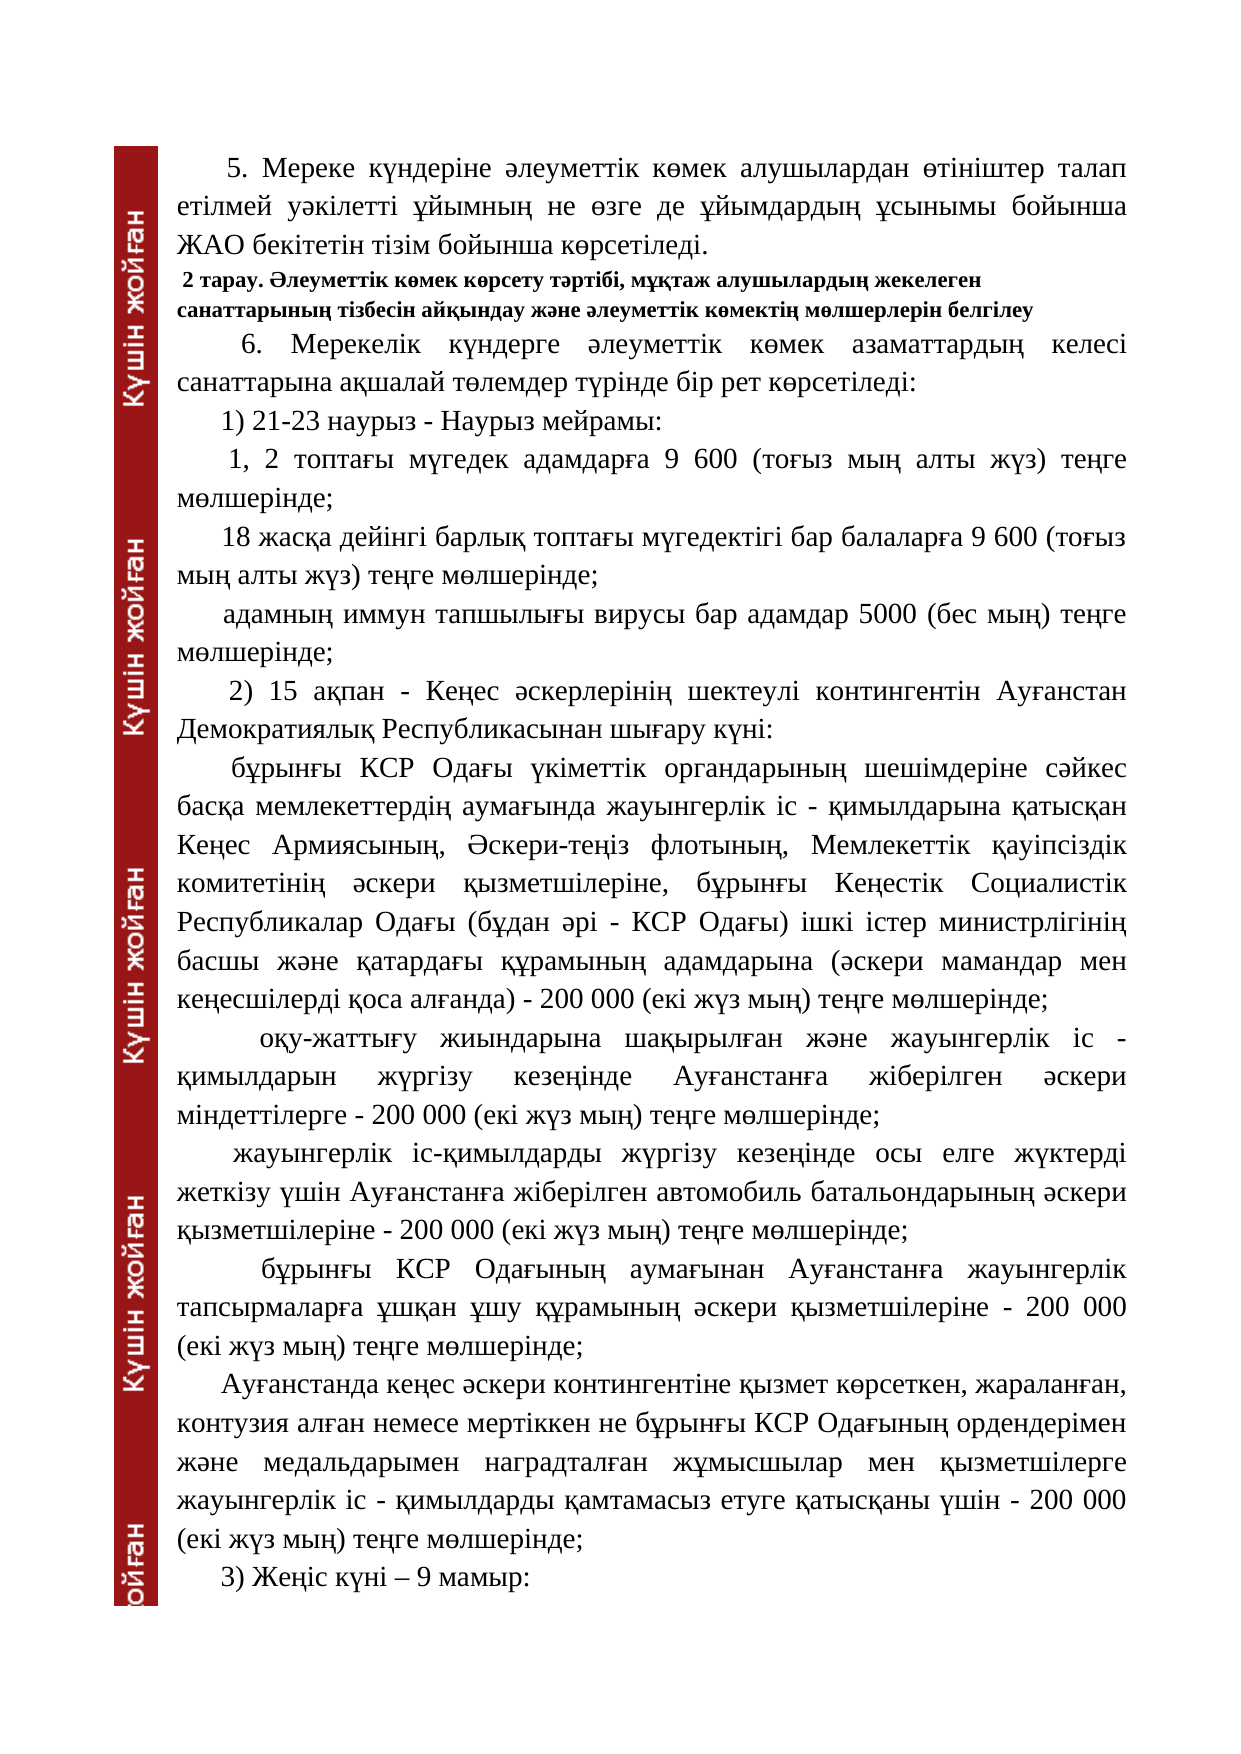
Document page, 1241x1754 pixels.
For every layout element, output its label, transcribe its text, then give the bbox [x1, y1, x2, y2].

text 1, 2 топтағы мүгедек адамдарға 9 600 (тоғыз мың алты жүз) теңге мөлшерінде; [112, 442, 1128, 514]
text адамның иммун тапшылығы вирусы бар адамдар 5000 (бес мың) теңге мөлшерінде; [112, 596, 1128, 668]
text 2) 15 ақпан - Кеңес әскерлерінің шектеулі контингентін Ауғанстан Демократиялық Республикасынан шығару күні: [112, 673, 1128, 745]
picture [114, 437, 158, 442]
picture [114, 1130, 158, 1135]
picture [114, 591, 158, 596]
text 18 жасқа дейінгі барлық топтағы мүгедектігі бар балаларға 9 600 (тоғыз мың алты жүз) теңге мөлшерінде; [112, 519, 1128, 591]
text жауынгерлік іс-қимылдарды жүргізу кезеңінде осы елге жүктерді жеткізу үшін Ауғанстанға жіберілген автомобиль батальондарының әскери қызметшілеріне - 200 000 (екі жүз мың) теңге мөлшерінде; [112, 1135, 1128, 1246]
text 6. Мерекелік күндерге әлеуметтік көмек азаматтардың келесі санаттарына ақшалай төлемдер түрінде бір рет көрсетіледі: [112, 326, 1128, 398]
text Ауғанстанда кеңес әскери контингентіне қызмет көрсеткен, жараланған, контузия алған немесе мертіккен не бұрынғы КСР Одағының ордендерімен және медальдарымен наградталған жұмысшылар мен қызметшілерге жауынгерлік іс - қимылдарды қамтамасыз етуге қатысқаны үшін - 200 000 (екі жүз мың) теңге мөлшерінде; [112, 1367, 1128, 1554]
text бұрынғы КСР Одағының аумағынан Ауғанстанға жауынгерлік тапсырмаларға ұшқан ұшу құрамының әскери қызметшілеріне - 200 000 (екі жүз мың) теңге мөлшерінде; [112, 1251, 1128, 1362]
picture [114, 398, 158, 403]
text бұрынғы КСР Одағы үкіметтік органдарының шешімдеріне сәйкес басқа мемлекеттердің аумағында жауынгерлік іс - қимылдарына қатысқан Кеңес Армиясының, Әскери-теңіз флотының, Мемлекеттік қауіпсіздік комитетінің әскери қызметшілеріне, бұрынғы Кеңестік Социалистік Республикалар Одағы (бұдан әрі - КСР Одағы) ішкі істер министрлігінің басшы және қатардағы құрамының адамдарына (әскери мамандар мен кеңесшілерді қоса алғанда) - 200 000 (екі жүз мың) теңге мөлшерінде; [112, 750, 1128, 1015]
text 1) 21-23 наурыз - Наурыз мейрамы: [112, 403, 1128, 437]
picture [114, 1593, 158, 1606]
picture [114, 1246, 158, 1251]
text 2 тарау. Әлеуметтік көмек көрсету тәртібі, мұқтаж алушылардың жекелеген санаттарының тізбесін айқындау және әлеуметтік көмектің мөлшерлерін белгілеу [112, 266, 1128, 322]
picture [114, 1015, 158, 1020]
text 5. Мереке күндеріне әлеуметтік көмек алушылардан өтініштер талап етілмей уәкілетті ұйымның не өзге де ұйымдардың ұсынымы бойынша ЖАО бекітетін тізім бойынша көрсетіледі. [112, 150, 1128, 261]
picture [114, 1554, 158, 1559]
picture [114, 261, 158, 266]
picture [114, 514, 158, 519]
text оқу-жаттығу жиындарына шақырылған және жауынгерлік іс - қимылдарын жүргізу кезеңінде Ауғанстанға жіберілген әскери міндеттілерге - 200 000 (екі жүз мың) теңге мөлшерінде; [112, 1020, 1128, 1130]
picture [114, 668, 158, 673]
picture [114, 146, 158, 150]
picture [114, 745, 158, 750]
picture [114, 322, 158, 326]
text 3) Жеңіс күні – 9 мамыр: [112, 1559, 1128, 1593]
picture [114, 1362, 158, 1367]
